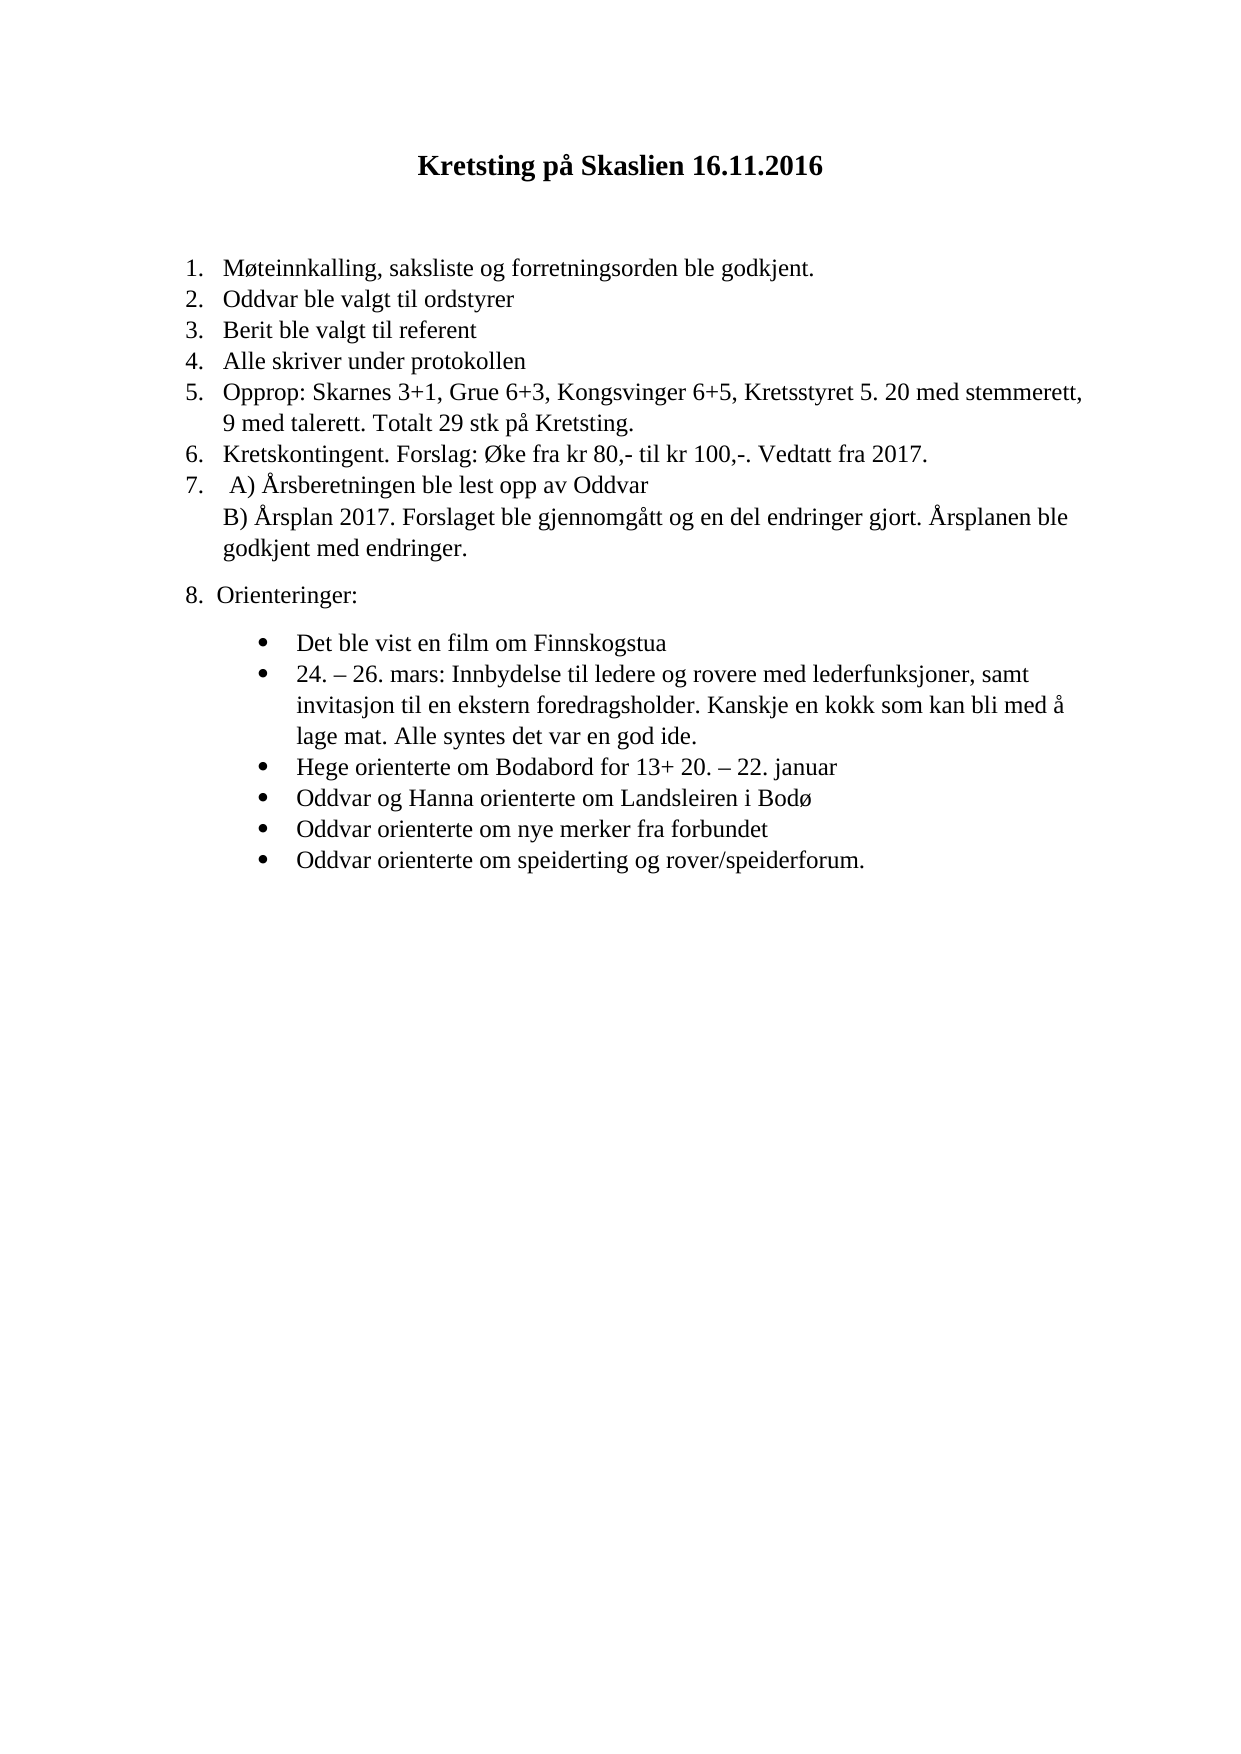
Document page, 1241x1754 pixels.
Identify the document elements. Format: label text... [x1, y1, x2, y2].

list Berit ble valgt til referent [185, 315, 1093, 344]
list B) Årsplan 2017. Forslaget ble gjennomgått og en del endringer gjort. Årsplanen ble godkjent med endringer. [223, 502, 1093, 561]
list 24. – 26. mars: Innbydelse til ledere og rovere med lederfunksjoner, samt invitasjon til en ekstern foredragsholder. Kanskje en kokk som kan bli med å lage mat. Alle syntes det var en god ide. [258, 659, 1093, 750]
text Kretsting på Skaslien 16.11.2016 [148, 148, 1093, 181]
list Alle skriver under protokollen [185, 346, 1093, 375]
list Kretskontingent. Forslag: Øke fra kr 80,- til kr 100,-. Vedtatt fra 2017. [185, 439, 1093, 468]
list A) Årsberetningen ble lest opp av Oddvar [185, 471, 1093, 499]
list Oddvar orienterte om nye merker fra forbundet [258, 814, 1093, 843]
list Oddvar og Hanna orienterte om Landsleiren i Bodø [258, 783, 1093, 812]
list Det ble vist en film om Finnskogstua [258, 628, 1093, 657]
text 8. Orienteringer: [148, 580, 1093, 609]
list Møteinnkalling, saksliste og forretningsorden ble godkjent. [185, 253, 1093, 282]
list Opprop: Skarnes 3+1, Grue 6+3, Kongsvinger 6+5, Kretsstyret 5. 20 med stemmerett, 9 med talerett. Totalt 29 stk på Kretsting. [185, 377, 1093, 437]
list Oddvar orienterte om speiderting og rover/speiderforum. [258, 845, 1093, 874]
list Hege orienterte om Bodabord for 13+ 20. – 22. januar [258, 752, 1093, 781]
list Oddvar ble valgt til ordstyrer [185, 284, 1093, 313]
